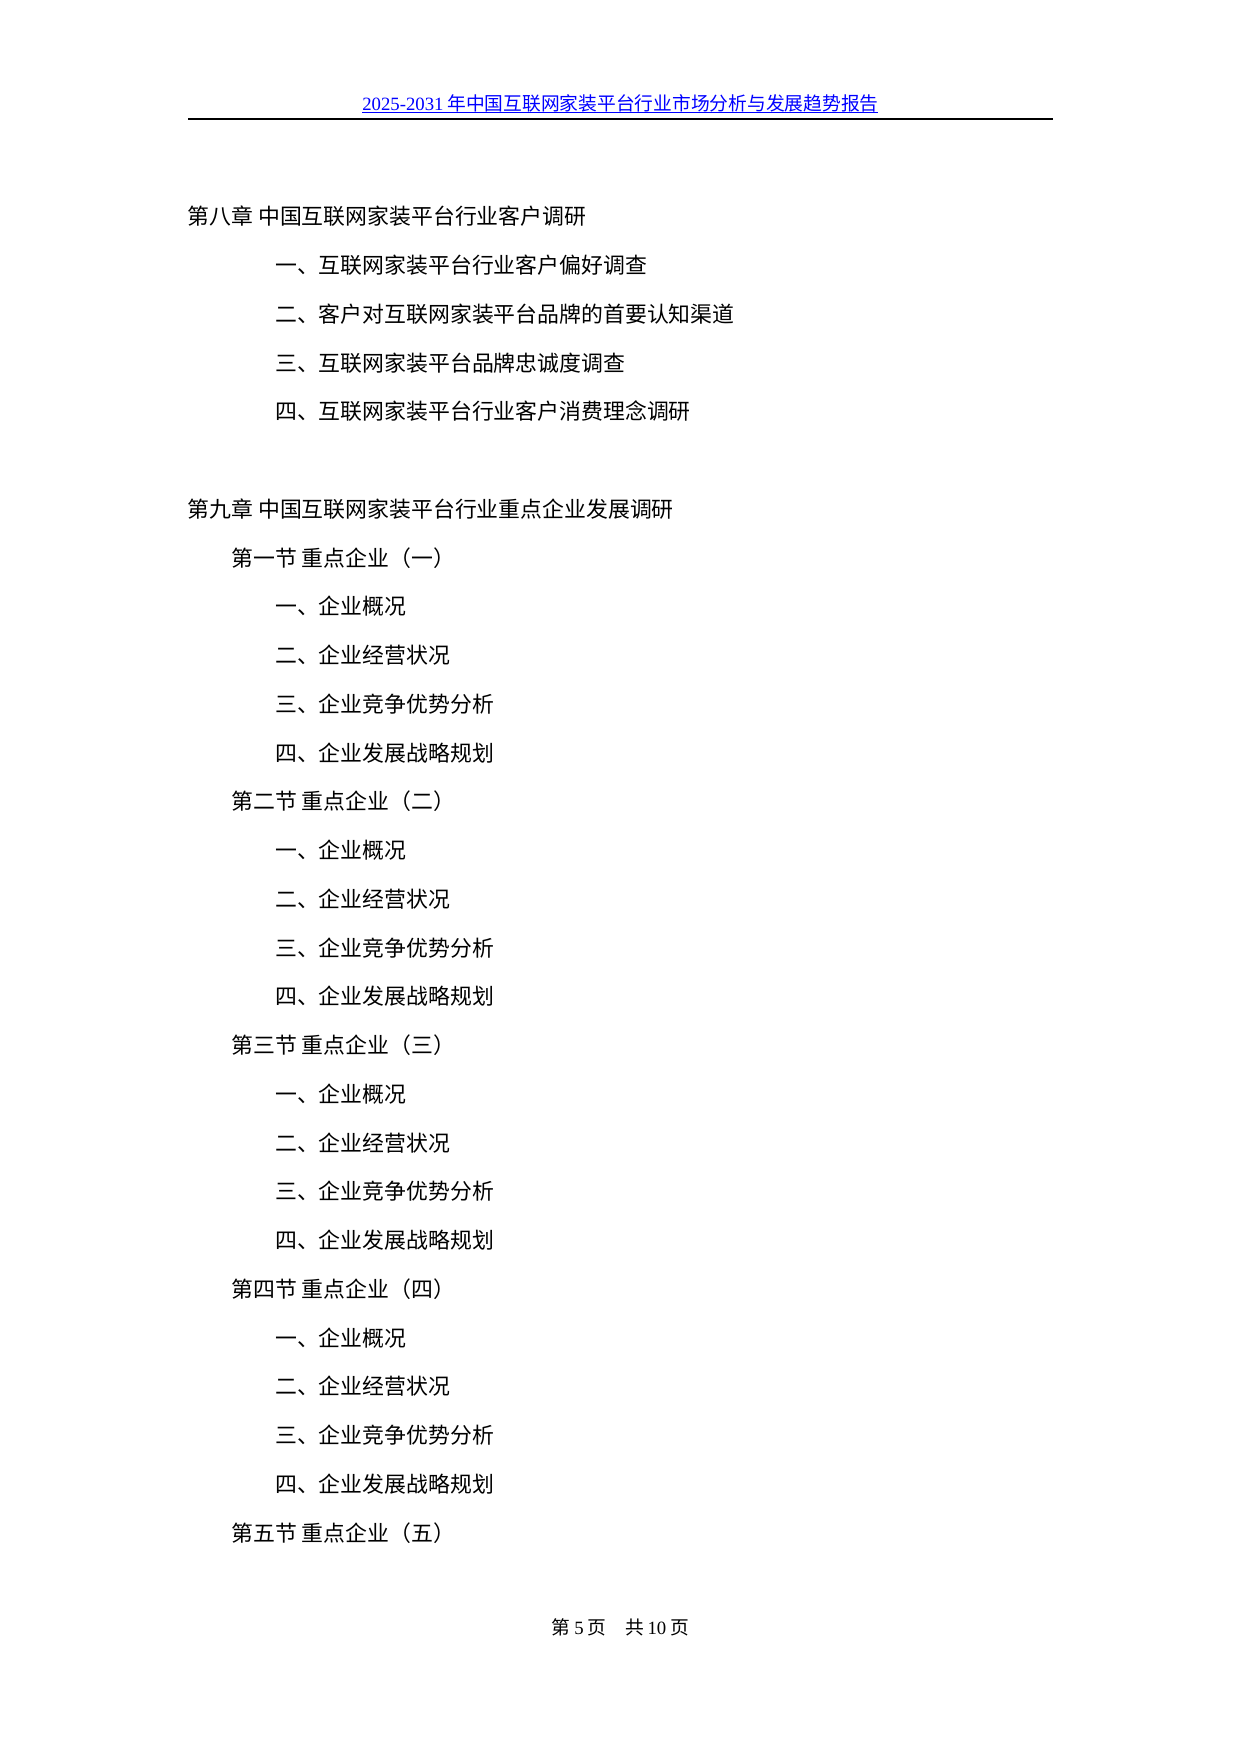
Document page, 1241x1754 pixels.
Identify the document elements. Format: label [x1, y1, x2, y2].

text [187, 150, 1053, 1548]
